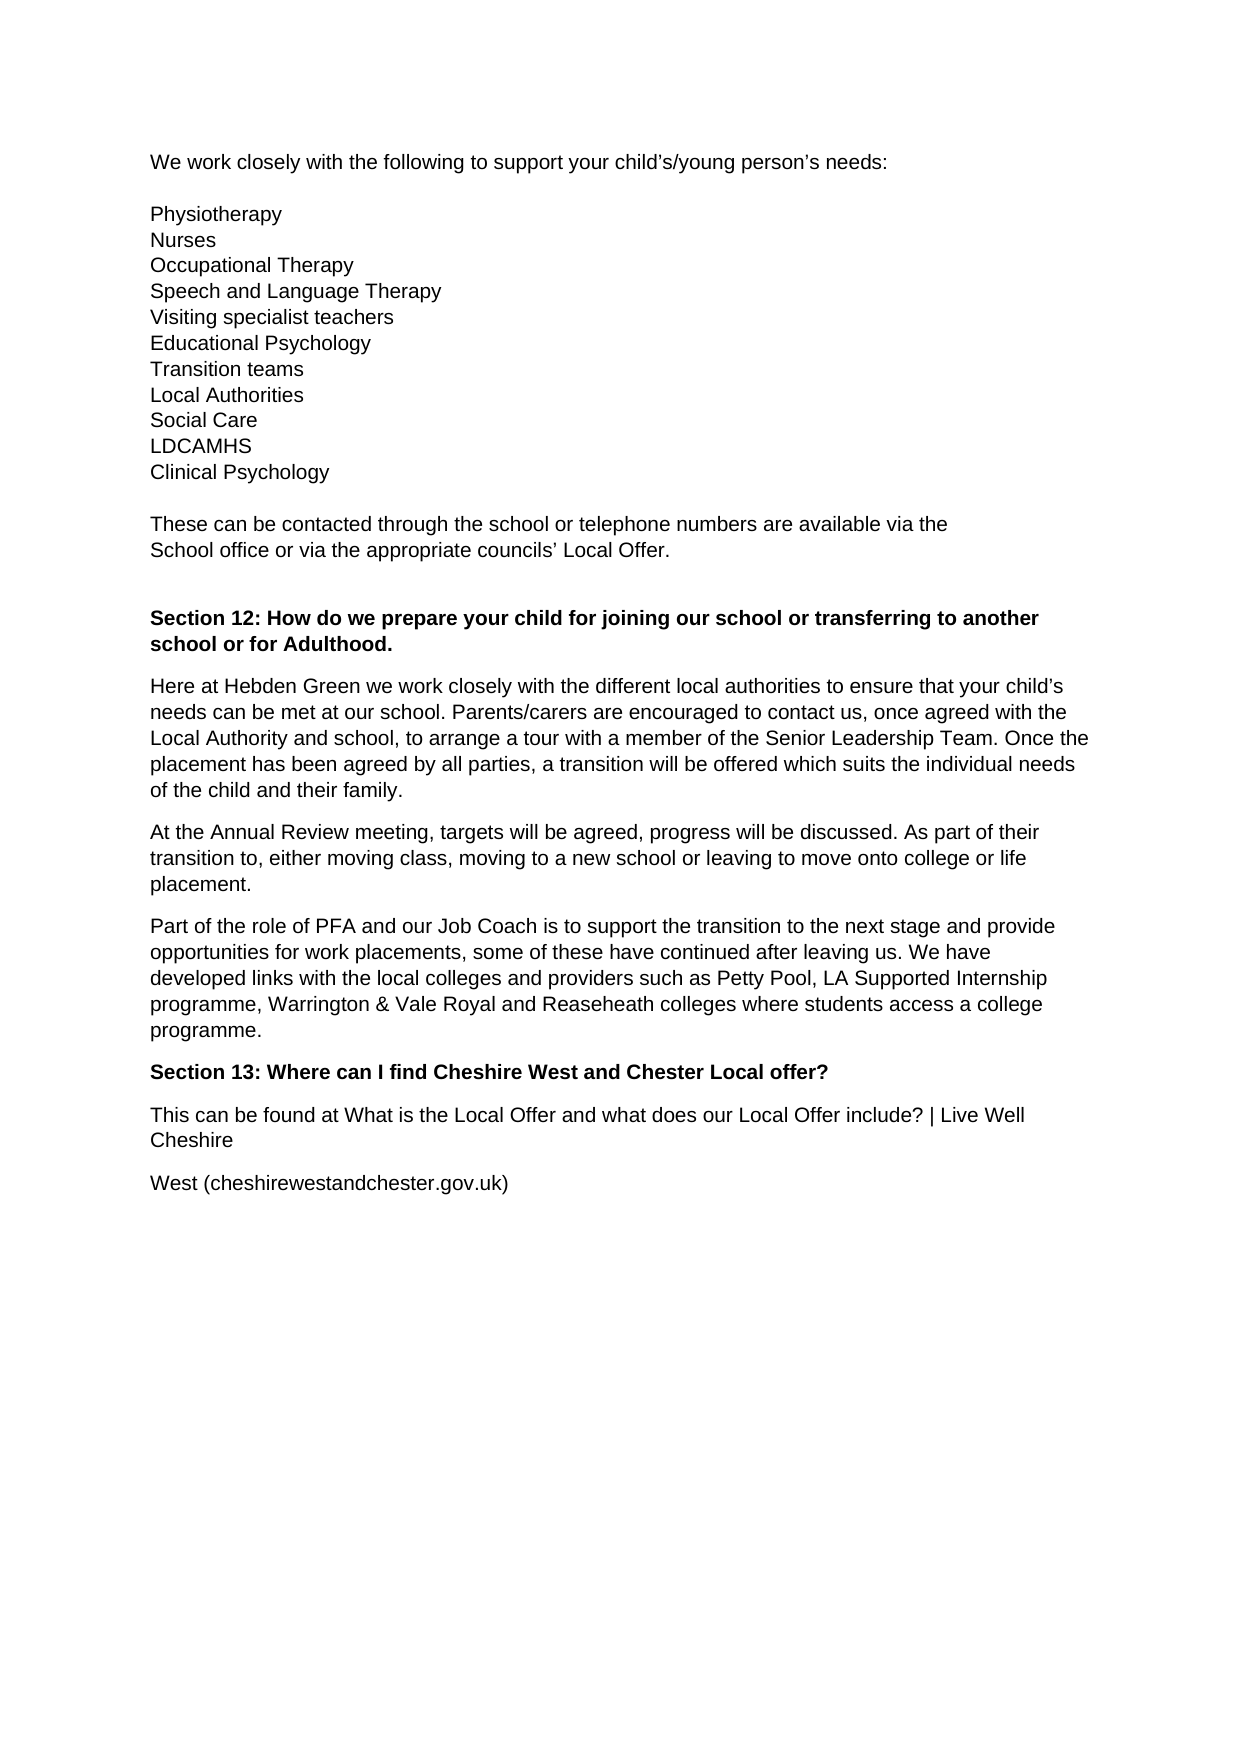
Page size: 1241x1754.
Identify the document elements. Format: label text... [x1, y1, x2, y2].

text Visiting specialist teachers [150, 305, 1090, 329]
text Section 13: Where can I find Cheshire West and Chester Local offer? [150, 1060, 1090, 1084]
text Transition teams [150, 357, 1090, 381]
text Speech and Language Therapy [150, 279, 1090, 303]
text School office or via the appropriate councils’ Local Offer. [150, 537, 1090, 561]
text Part of the role of PFA and our Job Coach is to support the transition to the next stage and provide opportunities for work placements, some of these have continued after leaving us. We have developed links with the local colleges and providers such as Petty Pool, LA Supported Internship programme, Warrington & Vale Royal and Reaseheath colleges where students access a college programme. [150, 914, 1090, 1041]
text This can be found at What is the Local Offer and what does our Local Offer include? | Live Well Cheshire [150, 1102, 1090, 1152]
text Social Care [150, 408, 1090, 432]
text LDCAMHS [150, 434, 1090, 458]
text Here at Hebden Green we work closely with the different local authorities to ensure that your child’s needs can be met at our school. Parents/carers are encouraged to contact us, once agreed with the Local Authority and school, to arrange a tour with a member of the Senior Leadership Team. Once the placement has been agreed by all parties, a transition will be offered which suits the individual needs of the child and their family. [150, 674, 1090, 801]
text Nurses [150, 227, 1090, 251]
text Occupational Therapy [150, 253, 1090, 277]
text Physiotherapy [150, 202, 1090, 226]
text West (cheshirewestandchester.gov.uk) [150, 1171, 1090, 1195]
text Local Authorities [150, 382, 1090, 406]
text Clinical Psychology [150, 460, 1090, 484]
text Section 12: How do we prepare your child for joining our school or transferring to another school or for Adulthood. [150, 606, 1090, 656]
text At the Annual Review meeting, targets will be agreed, progress will be discussed. As part of their transition to, either moving class, moving to a new school or leaving to move onto college or life placement. [150, 820, 1090, 896]
text These can be contacted through the school or telephone numbers are available via the [150, 512, 1090, 536]
text Educational Psychology [150, 331, 1090, 355]
text We work closely with the following to support your child’s/young person’s needs: [150, 150, 1090, 174]
